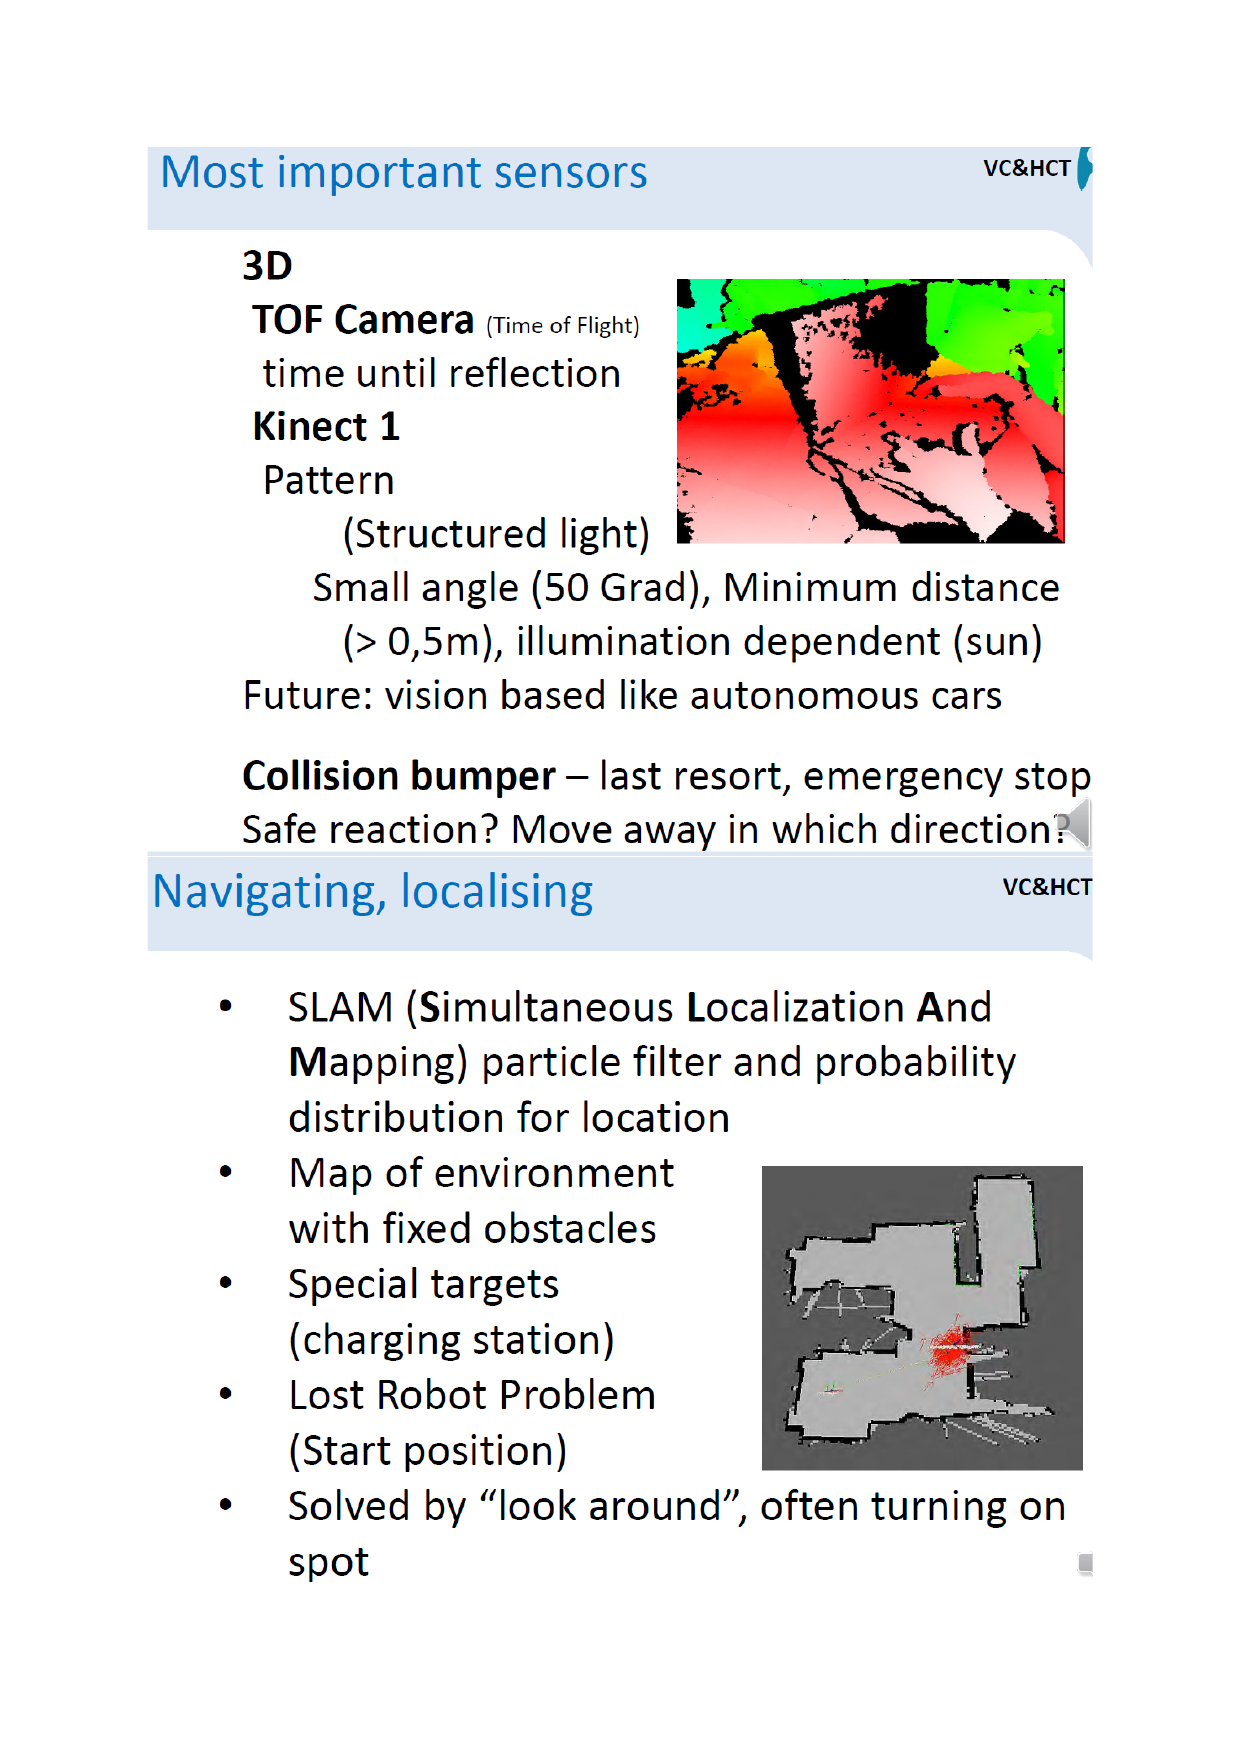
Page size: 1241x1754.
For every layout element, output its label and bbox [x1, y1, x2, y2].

picture [147, 147, 1093, 856]
picture [147, 857, 1093, 1582]
picture [1085, 147, 1093, 163]
